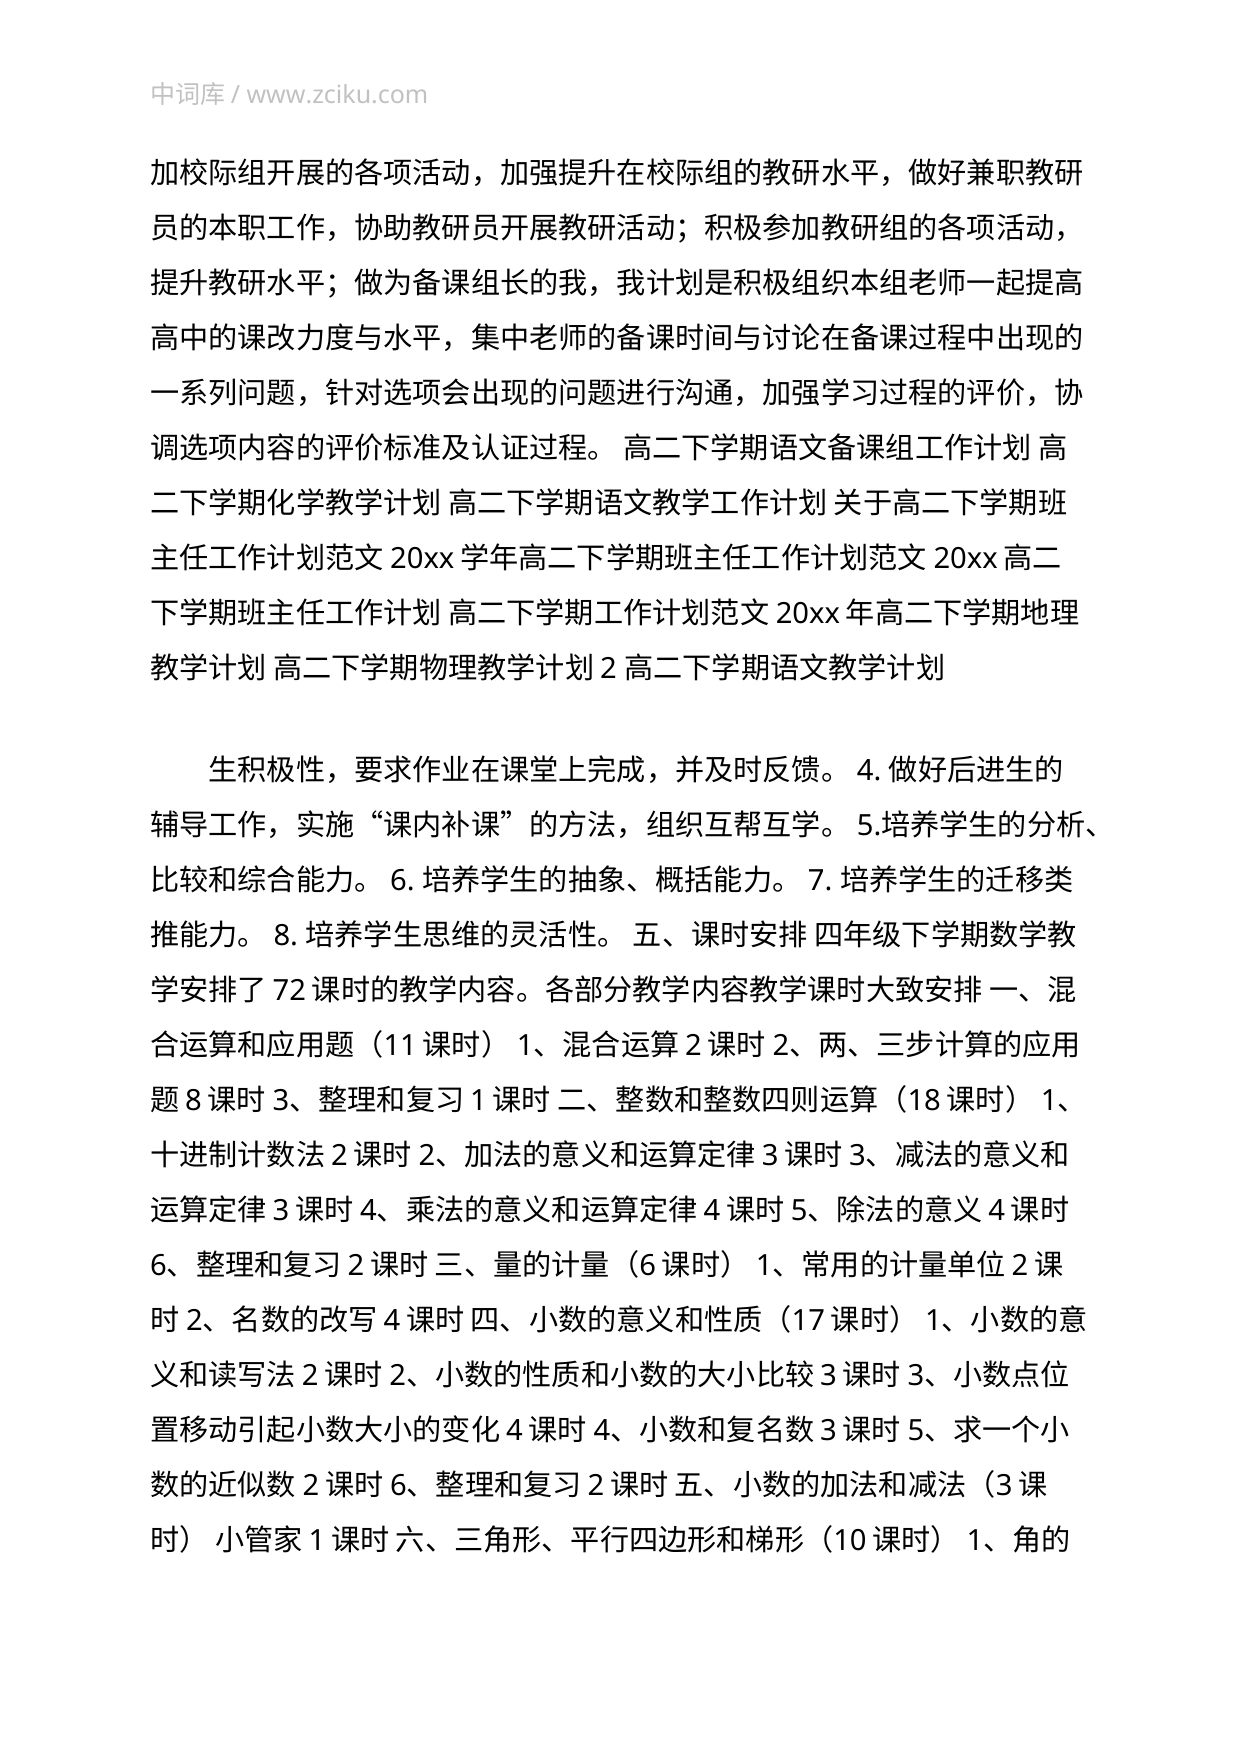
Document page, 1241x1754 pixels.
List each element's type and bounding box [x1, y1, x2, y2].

text [150, 150, 1090, 687]
text [150, 746, 1090, 1559]
